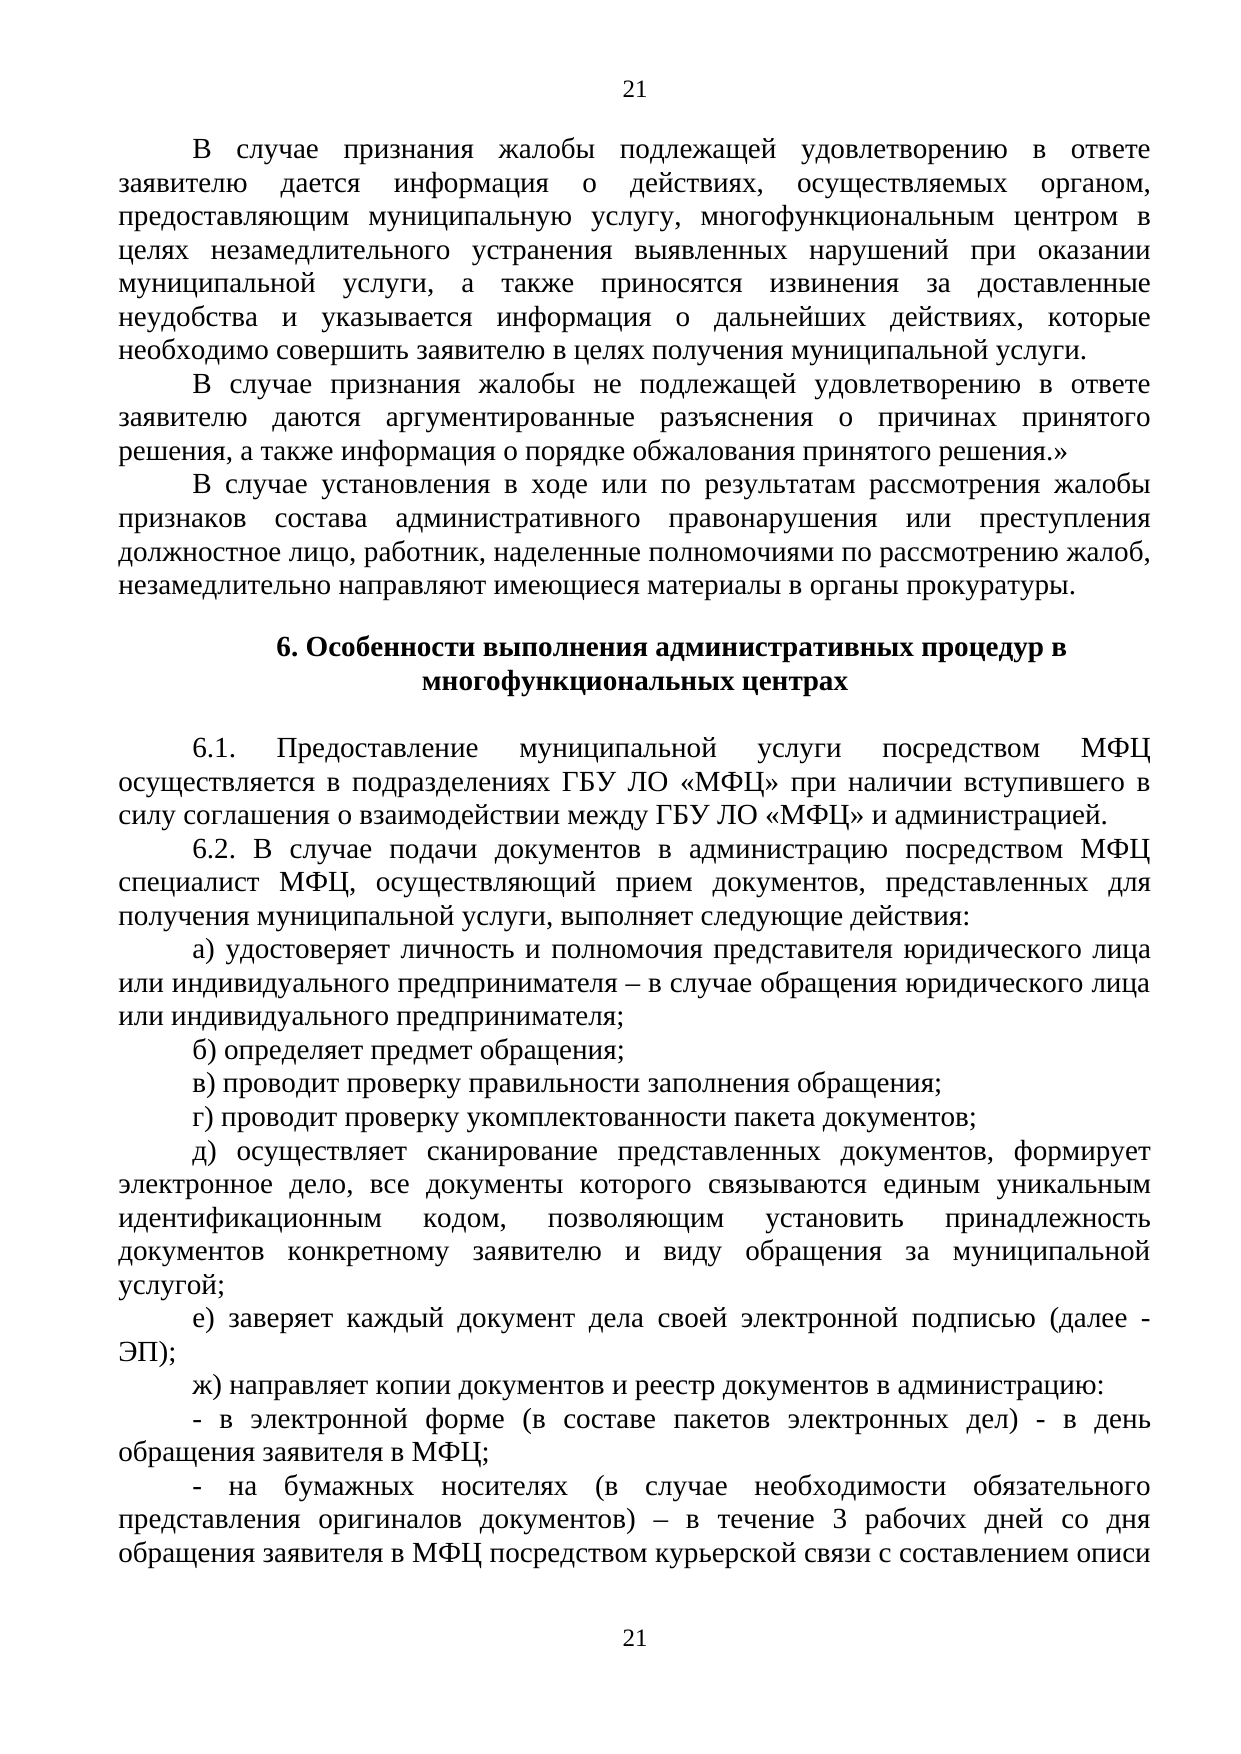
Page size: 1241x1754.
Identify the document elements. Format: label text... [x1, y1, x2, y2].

text 6. Особенности выполнения административных процедур в многофункциональных центрах [118, 629, 1152, 697]
text В случае установления в ходе или по результатам рассмотрения жалобы признаков состава административного правонарушения или преступления должностное лицо, работник, наделенные полномочиями по рассмотрению жалоб, незамедлительно направляют имеющиеся материалы в органы прокуратуры. [118, 467, 1152, 601]
text е) заверяет каждый документ дела своей электронной подписью (далее - ЭП); [118, 1300, 1152, 1367]
text б) определяет предмет обращения; [118, 1032, 1152, 1066]
text В случае признания жалобы не подлежащей удовлетворению в ответе заявителю даются аргументированные разъяснения о причинах принятого решения, а также информация о порядке обжалования принятого решения.» [118, 366, 1152, 467]
text 6.2. В случае подачи документов в администрацию посредством МФЦ специалист МФЦ, осуществляющий прием документов, представленных для получения муниципальной услуги, выполняет следующие действия: [118, 831, 1152, 931]
text д) осуществляет сканирование представленных документов, формирует электронное дело, все документы которого связываются единым уникальным идентификационным кодом, позволяющим установить принадлежность документов конкретному заявителю и виду обращения за муниципальной услугой; [118, 1133, 1152, 1300]
text - в электронной форме (в составе пакетов электронных дел) - в день обращения заявителя в МФЦ; [118, 1401, 1152, 1468]
text 6.1. Предоставление муниципальной услуги посредством МФЦ осуществляется в подразделениях ГБУ ЛО «МФЦ» при наличии вступившего в силу соглашения о взаимодействии между ГБУ ЛО «МФЦ» и администрацией. [118, 730, 1152, 831]
text ж) направляет копии документов и реестр документов в администрацию: [118, 1367, 1152, 1401]
text В случае признания жалобы подлежащей удовлетворению в ответе заявителю дается информация о действиях, осуществляемых органом, предоставляющим муниципальную услугу, многофункциональным центром в целях незамедлительного устранения выявленных нарушений при оказании муниципальной услуги, а также приносятся извинения за доставленные неудобства и указывается информация о дальнейших действиях, которые необходимо совершить заявителю в целях получения муниципальной услуги. [118, 131, 1152, 366]
text а) удостоверяет личность и полномочия представителя юридического лица или индивидуального предпринимателя – в случае обращения юридического лица или индивидуального предпринимателя; [118, 931, 1152, 1032]
text в) проводит проверку правильности заполнения обращения; [118, 1066, 1152, 1099]
text г) проводит проверку укомплектованности пакета документов; [118, 1099, 1152, 1133]
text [118, 1468, 1152, 1569]
